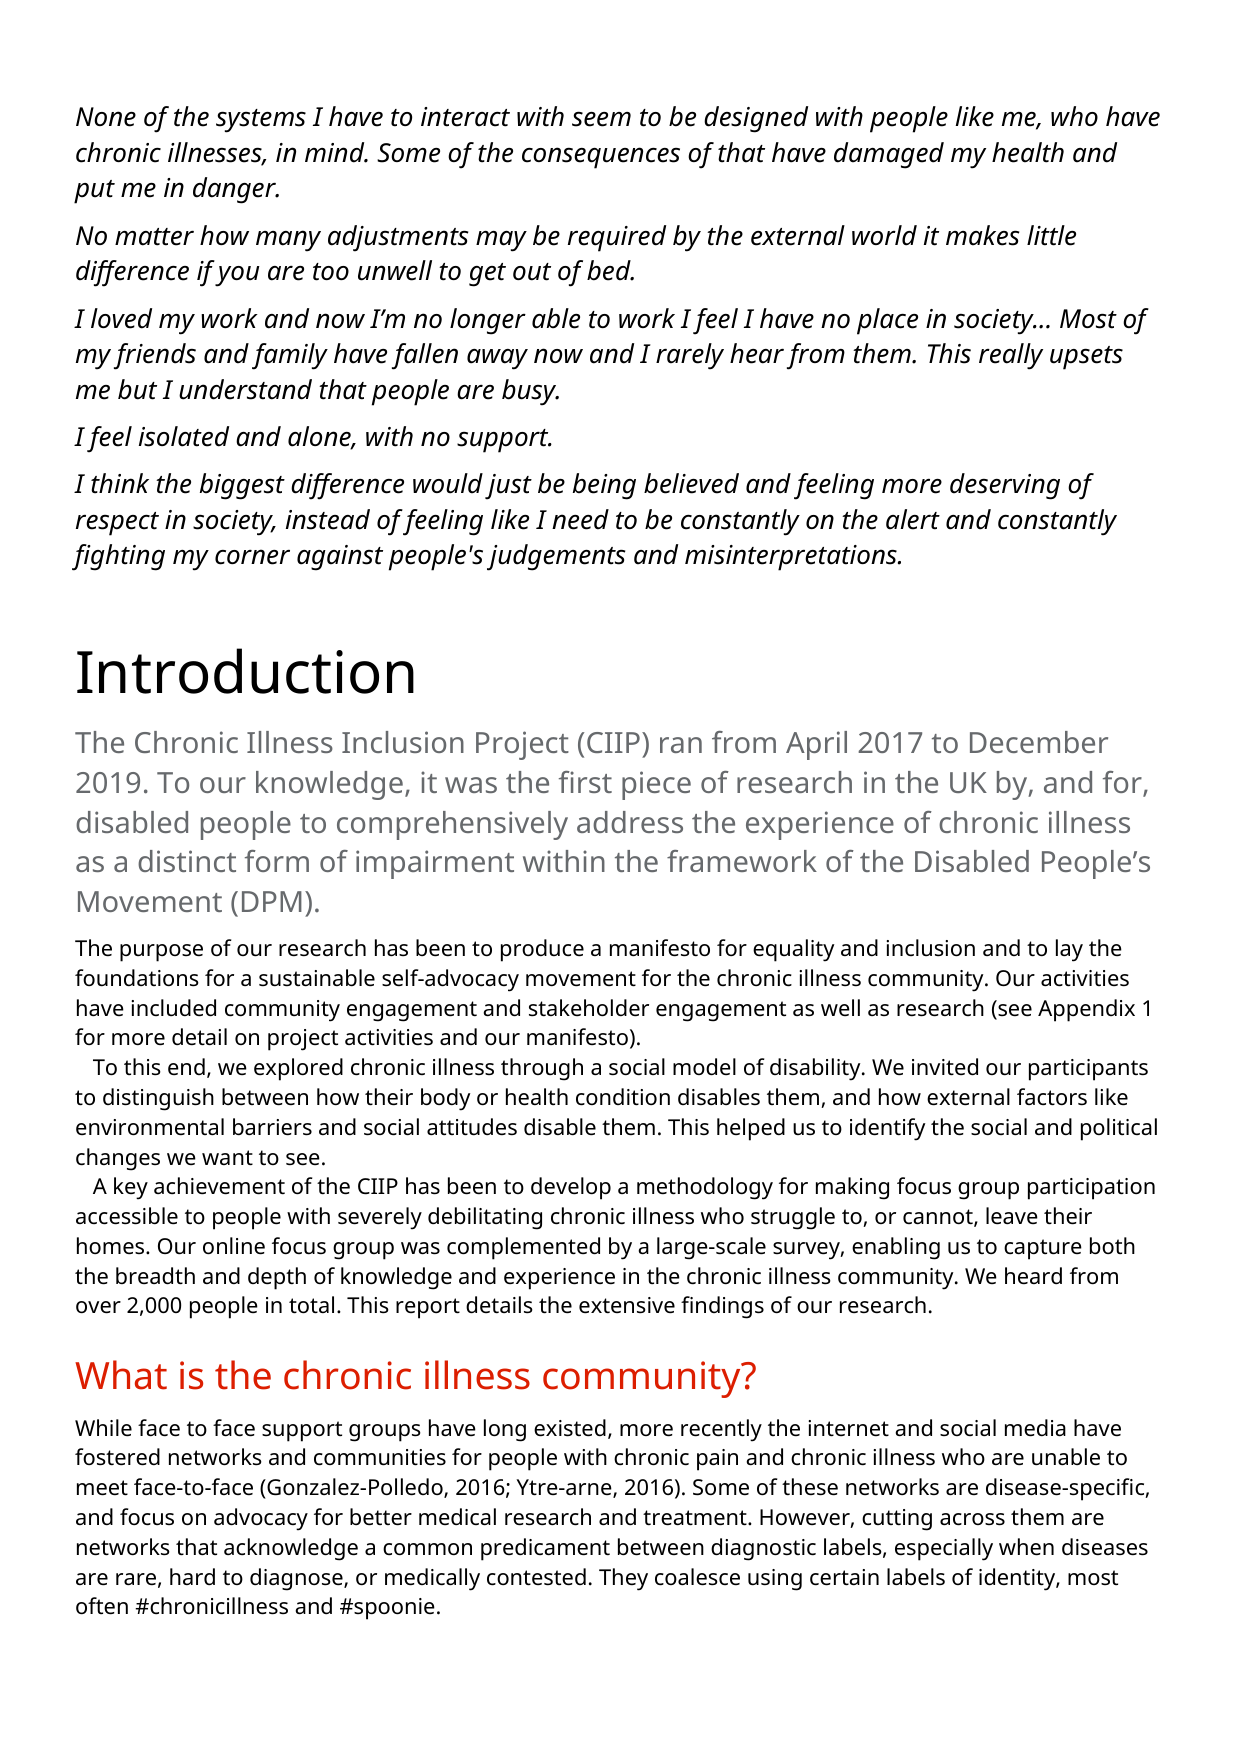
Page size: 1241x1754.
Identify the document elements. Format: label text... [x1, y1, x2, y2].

text To this end, we explored chronic illness through a social model of disability. We invited our participants to distinguish between how their body or health condition disables them, and how external factors like environmental barriers and social attitudes disable them. This helped us to identify the social and political changes we want to see. [75, 1052, 1165, 1171]
text While face to face support groups have long existed, more recently the internet and social media have fostered networks and communities for people with chronic pain and chronic illness who are unable to meet face-to-face (Gonzalez-Polledo, 2016; Ytre-arne, 2016). Some of these networks are disease-specific, and focus on advocacy for better medical research and treatment. However, cutting across them are networks that acknowledge a common predicament between diagnostic labels, especially when diseases are rare, hard to diagnose, or medically contested. They coalesce using certain labels of identity, most often #chronicillness and #spoonie. [75, 1412, 1165, 1621]
text I loved my work and now I’m no longer able to work I feel I have no place in society... Most of my friends and family have fallen away now and I rarely hear from them. This really upsets me but I understand that people are busy. [75, 300, 1165, 407]
text The purpose of our research has been to produce a manifesto for equality and inclusion and to lay the foundations for a sustainable self-advocacy movement for the chronic illness community. Our activities have included community engagement and stakeholder engagement as well as research (see Appendix 1 for more detail on project activities and our manifesto). [75, 933, 1165, 1052]
text No matter how many adjustments may be required by the external world it makes little difference if you are too unwell to get out of bed. [75, 217, 1165, 288]
text I think the biggest difference would just be being believed and feeling more deserving of respect in society, instead of feeling like I need to be constantly on the alert and constantly fighting my corner against people's judgements and misinterpretations. [75, 466, 1165, 572]
text Introduction [75, 631, 1165, 711]
text None of the systems I have to interact with seem to be designed with people like me, who have chronic illnesses, in mind. Some of the consequences of that have damaged my health and put me in danger. [75, 99, 1165, 206]
text I feel isolated and alone, with no support. [75, 418, 1165, 454]
text The Chronic Illness Inclusion Project (CIIP) ran from April 2017 to December 2019. To our knowledge, it was the first piece of research in the UK by, and for, disabled people to comprehensively address the experience of chronic illness as a distinct form of impairment within the framework of the Disabled People’s Movement (DPM). [75, 723, 1165, 921]
text What is the chronic illness community? [75, 1350, 1165, 1401]
text A key achievement of the CIIP has been to develop a methodology for making focus group participation accessible to people with severely debilitating chronic illness who struggle to, or cannot, leave their homes. Our online focus group was complemented by a large-scale survey, enabling us to capture both the breadth and depth of knowledge and experience in the chronic illness community. We heard from over 2,000 people in total. This report details the extensive findings of our research. [75, 1171, 1165, 1320]
